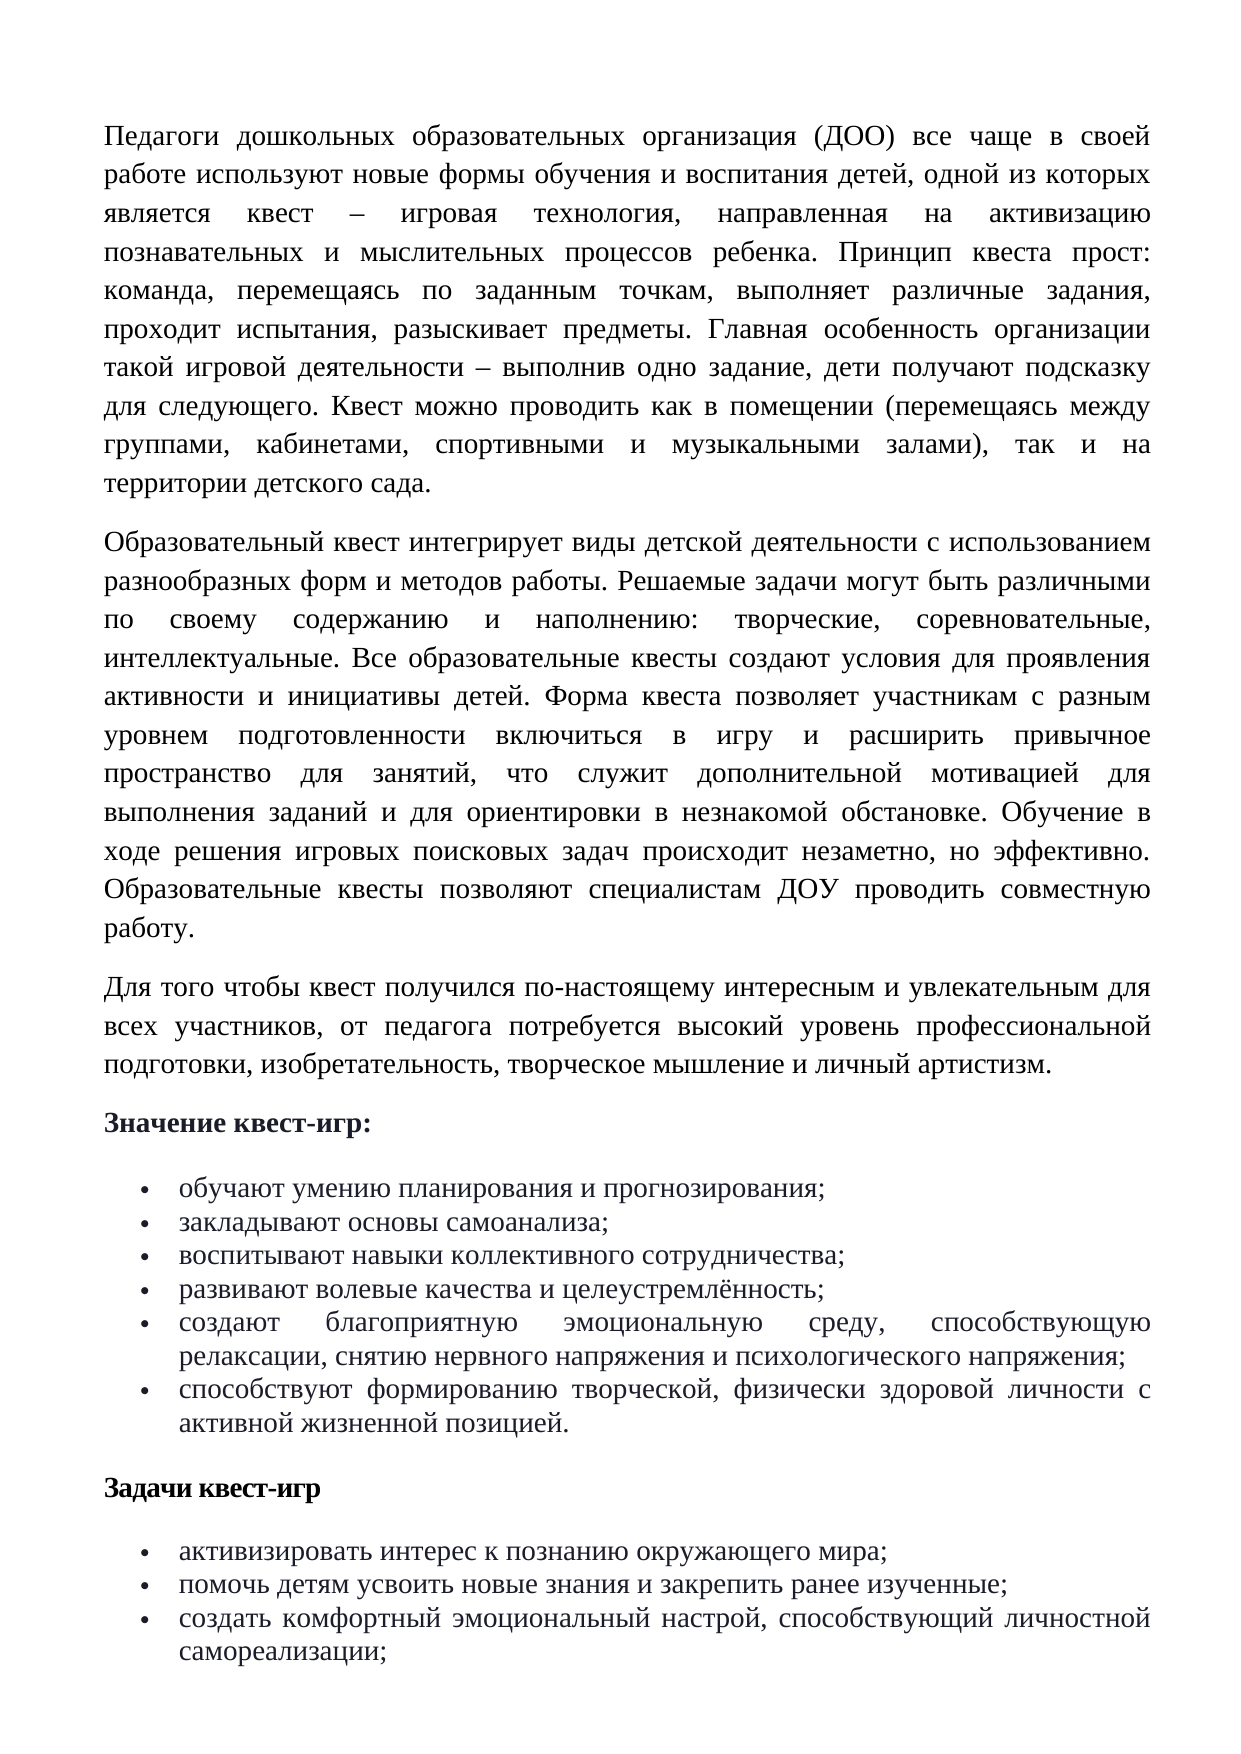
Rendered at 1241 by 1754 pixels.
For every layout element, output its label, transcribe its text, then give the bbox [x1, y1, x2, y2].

list создают благоприятную эмоциональную среду, способствующую релаксации, снятию нервного напряжения и психологического напряжения; [141, 1304, 1152, 1372]
list активизировать интерес к познанию окружающего мира; [141, 1533, 1152, 1566]
text Образовательный квест интегрирует виды детской деятельности с использованием разнообразных форм и методов работы. Решаемые задачи могут быть различными по своему содержанию и наполнению: творческие, соревновательные, интеллектуальные. Все образовательные квесты создают условия для проявления активности и инициативы детей. Форма квеста позволяет участникам с разным уровнем подготовленности включиться в игру и расширить привычное пространство для занятий, что служит дополнительной мотивацией для выполнения заданий и для ориентировки в незнакомой обстановке. Обучение в ходе решения игровых поисковых задач происходит незаметно, но эффективно. Образовательные квесты позволяют специалистам ДОУ проводить совместную работу. [103, 524, 1152, 943]
text Педагоги дошкольных образовательных организация (ДОО) все чаще в своей работе используют новые формы обучения и воспитания детей, одной из которых является квест – игровая технология, направленная на активизацию познавательных и мыслительных процессов ребенка. Принцип квеста прост: команда, перемещаясь по заданным точкам, выполняет различные задания, проходит испытания, разыскивает предметы. Главная особенность организации такой игровой деятельности – выполнив одно задание, дети получают подсказку для следующего. Квест можно проводить как в помещении (перемещаясь между группами, кабинетами, спортивными и музыкальными залами), так и на территории детского сада. [103, 118, 1152, 498]
list обучают умению планирования и прогнозирования; [141, 1170, 1152, 1204]
list воспитывают навыки коллективного сотрудничества; [141, 1237, 1152, 1271]
text Значение квест-игр: [103, 1106, 1152, 1139]
list помочь детям усвоить новые знания и закрепить ранее изученные; [141, 1566, 1152, 1600]
list закладывают основы самоанализа; [141, 1204, 1152, 1237]
list создать комфортный эмоциональный настрой, способствующий личностной самореализации; [141, 1600, 1152, 1667]
text Для того чтобы квест получился по-настоящему интересным и увлекательным для всех участников, от педагога потребуется высокий уровень профессиональной подготовки, изобретательность, творческое мышление и личный артистизм. [103, 1002, 1152, 1080]
list способствуют формированию творческой, физически здоровой личности с активной жизненной позицией. [141, 1372, 1152, 1439]
text Задачи квест-игр [103, 1470, 1152, 1503]
list развивают волевые качества и целеустремлённость; [141, 1271, 1152, 1304]
